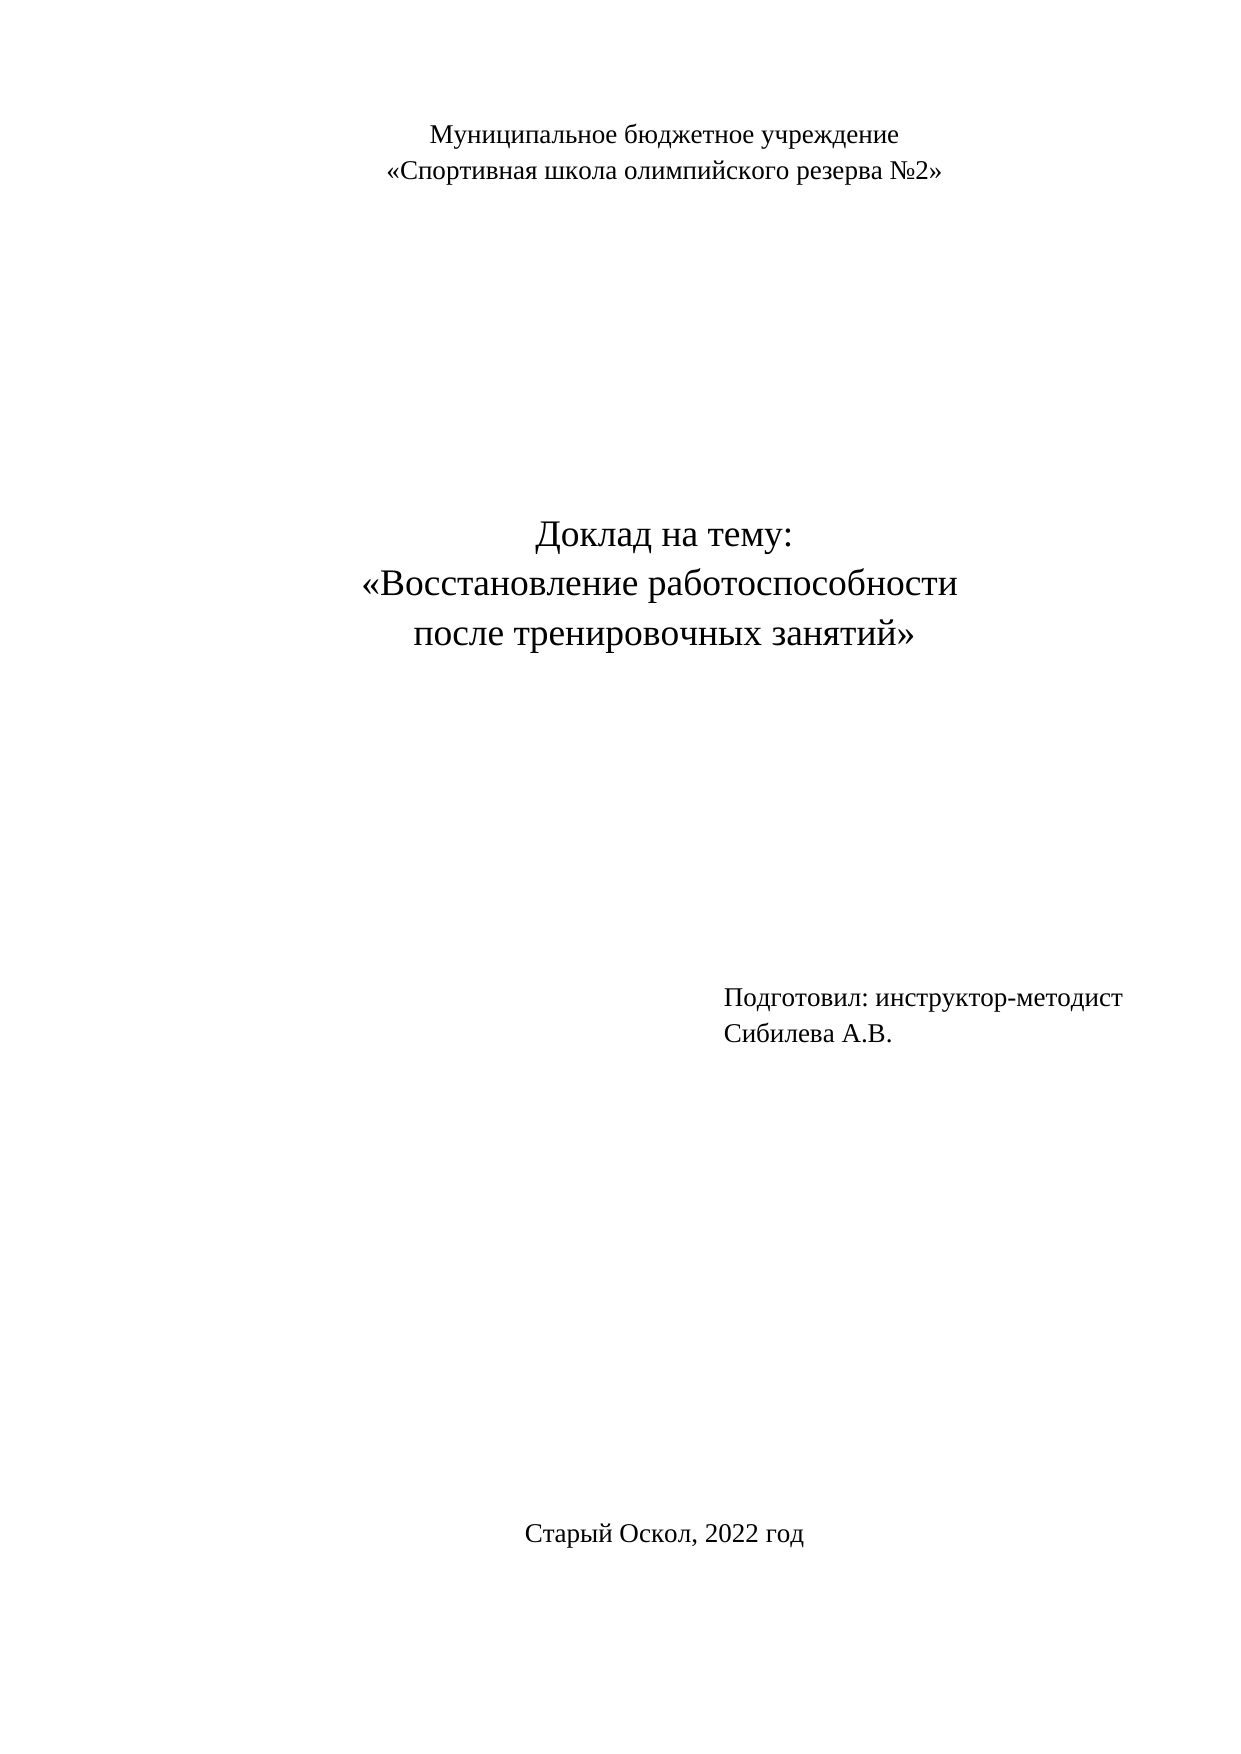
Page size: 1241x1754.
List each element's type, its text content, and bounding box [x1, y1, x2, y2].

text Сибилева А.В. [177, 1017, 1152, 1048]
text Старый Оскол, 2022 год [177, 1517, 1152, 1548]
text «Спортивная школа олимпийского резерва №2» [177, 154, 1152, 185]
text Муниципальное бюджетное учреждение [177, 118, 1152, 149]
text Подготовил: инструктор-методист [177, 981, 1152, 1013]
text «Восстановление работоспособности после тренировочных занятий» [177, 561, 1152, 653]
text Доклад на тему: [177, 511, 1152, 554]
